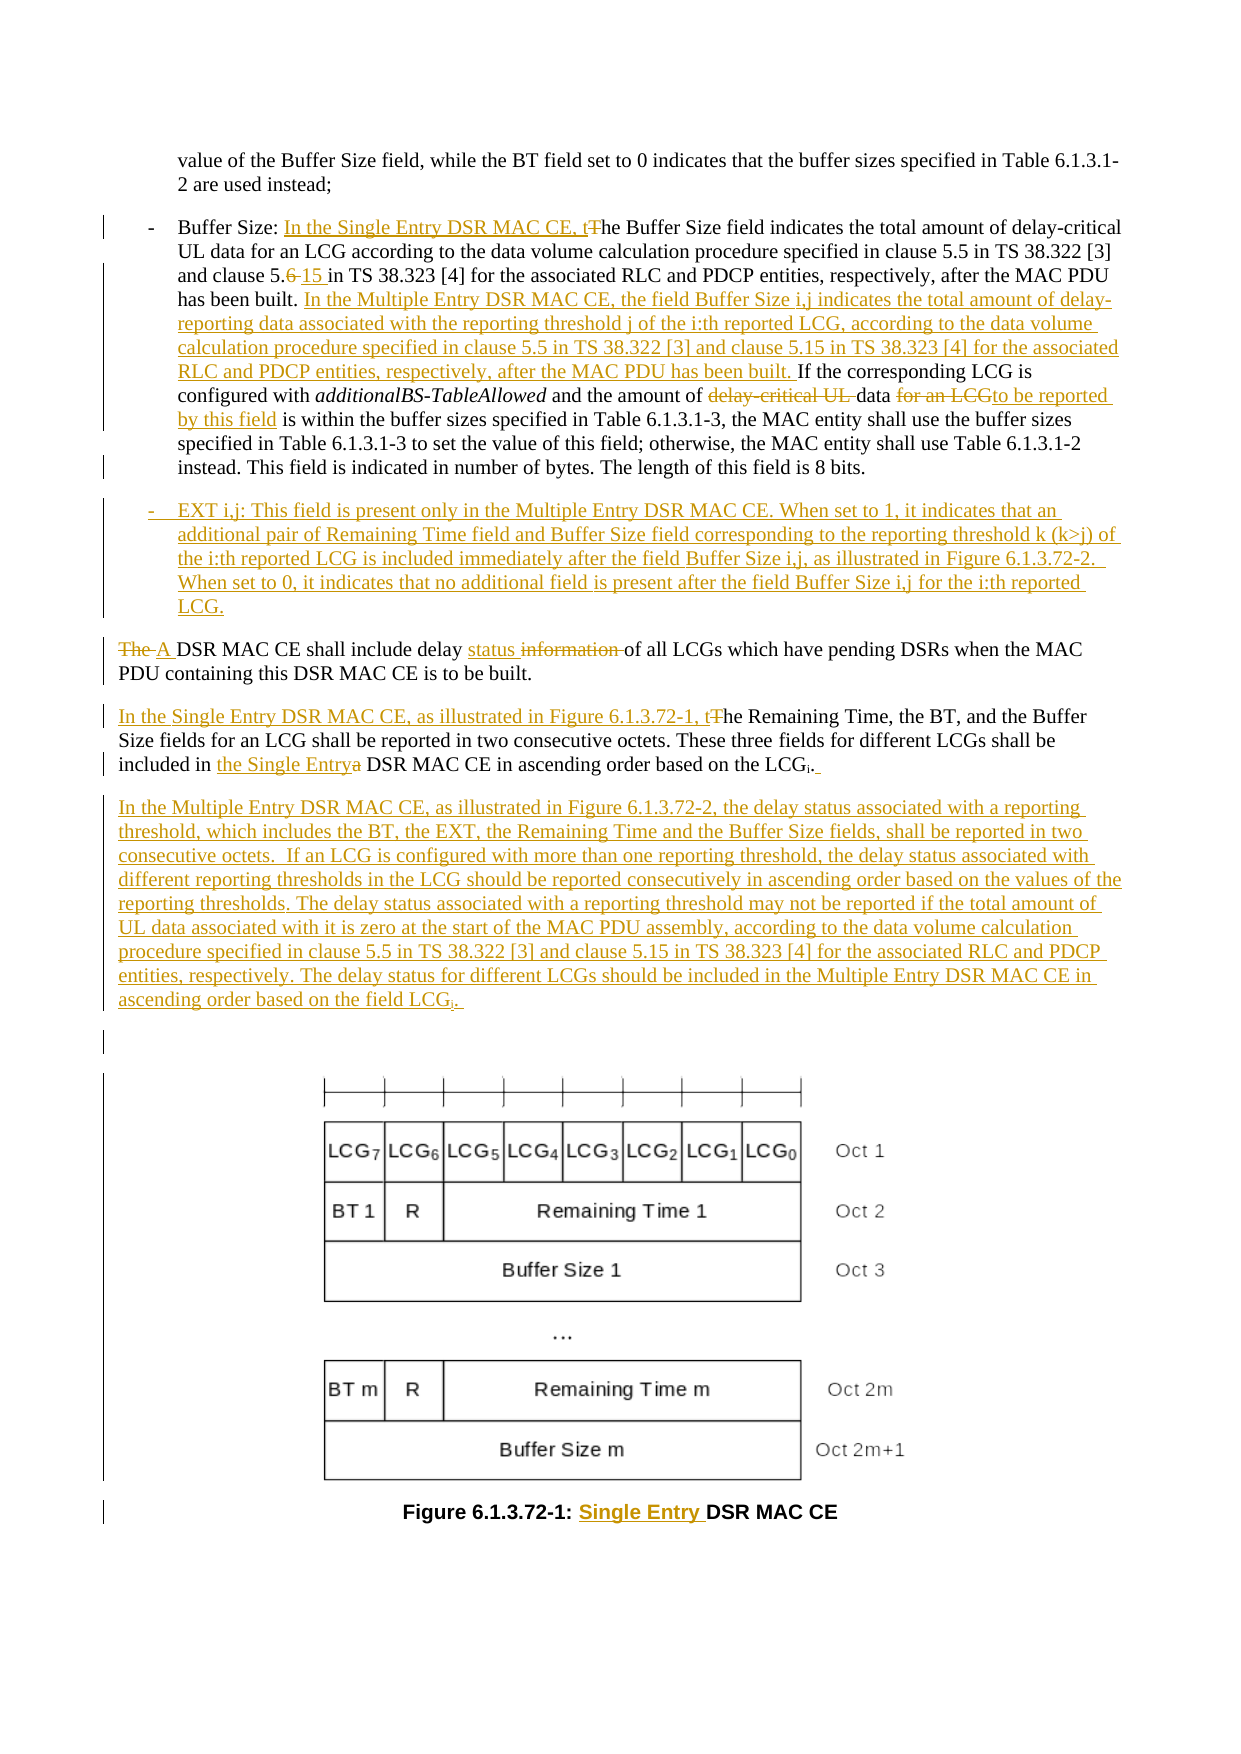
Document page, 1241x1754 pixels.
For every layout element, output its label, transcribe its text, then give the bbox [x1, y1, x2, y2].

text Figure 6.1.3.72-1: DSR MAC CE [118, 1500, 1122, 1524]
text he Remaining Time, the BT, and the Buffer Size fields for an LCG shall be reported in two consecutive octets. These three fields for different LCGs shall be included in DSR MAC CE in ascending order based on the LCGi. [118, 704, 1122, 776]
text DSR MAC CE shall include delay of all LCGs which have pending DSRs when the MAC PDU containing this DSR MAC CE is to be built. [118, 637, 1122, 685]
text - Buffer Size: he Buffer Size field indicates the total amount of delay-critical UL data for an LCG according to the data volume calculation procedure specified in clause 5.5 in TS 38.322 [3] and clause 5.in TS 38.323 [4] for the associated RLC and PDCP entities, respectively, after the MAC PDU has been built. If the corresponding LCG is configured with additionalBS-TableAllowed and the amount of data is within the buffer sizes specified in Table 6.1.3.1-3, the MAC entity shall use the buffer sizes specified in Table 6.1.3.1-3 to set the value of this field; otherwise, the MAC entity shall use Table 6.1.3.1-2 instead. This field is indicated in number of bytes. The length of this field is 8 bits. [148, 214, 1122, 479]
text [148, 148, 1122, 196]
